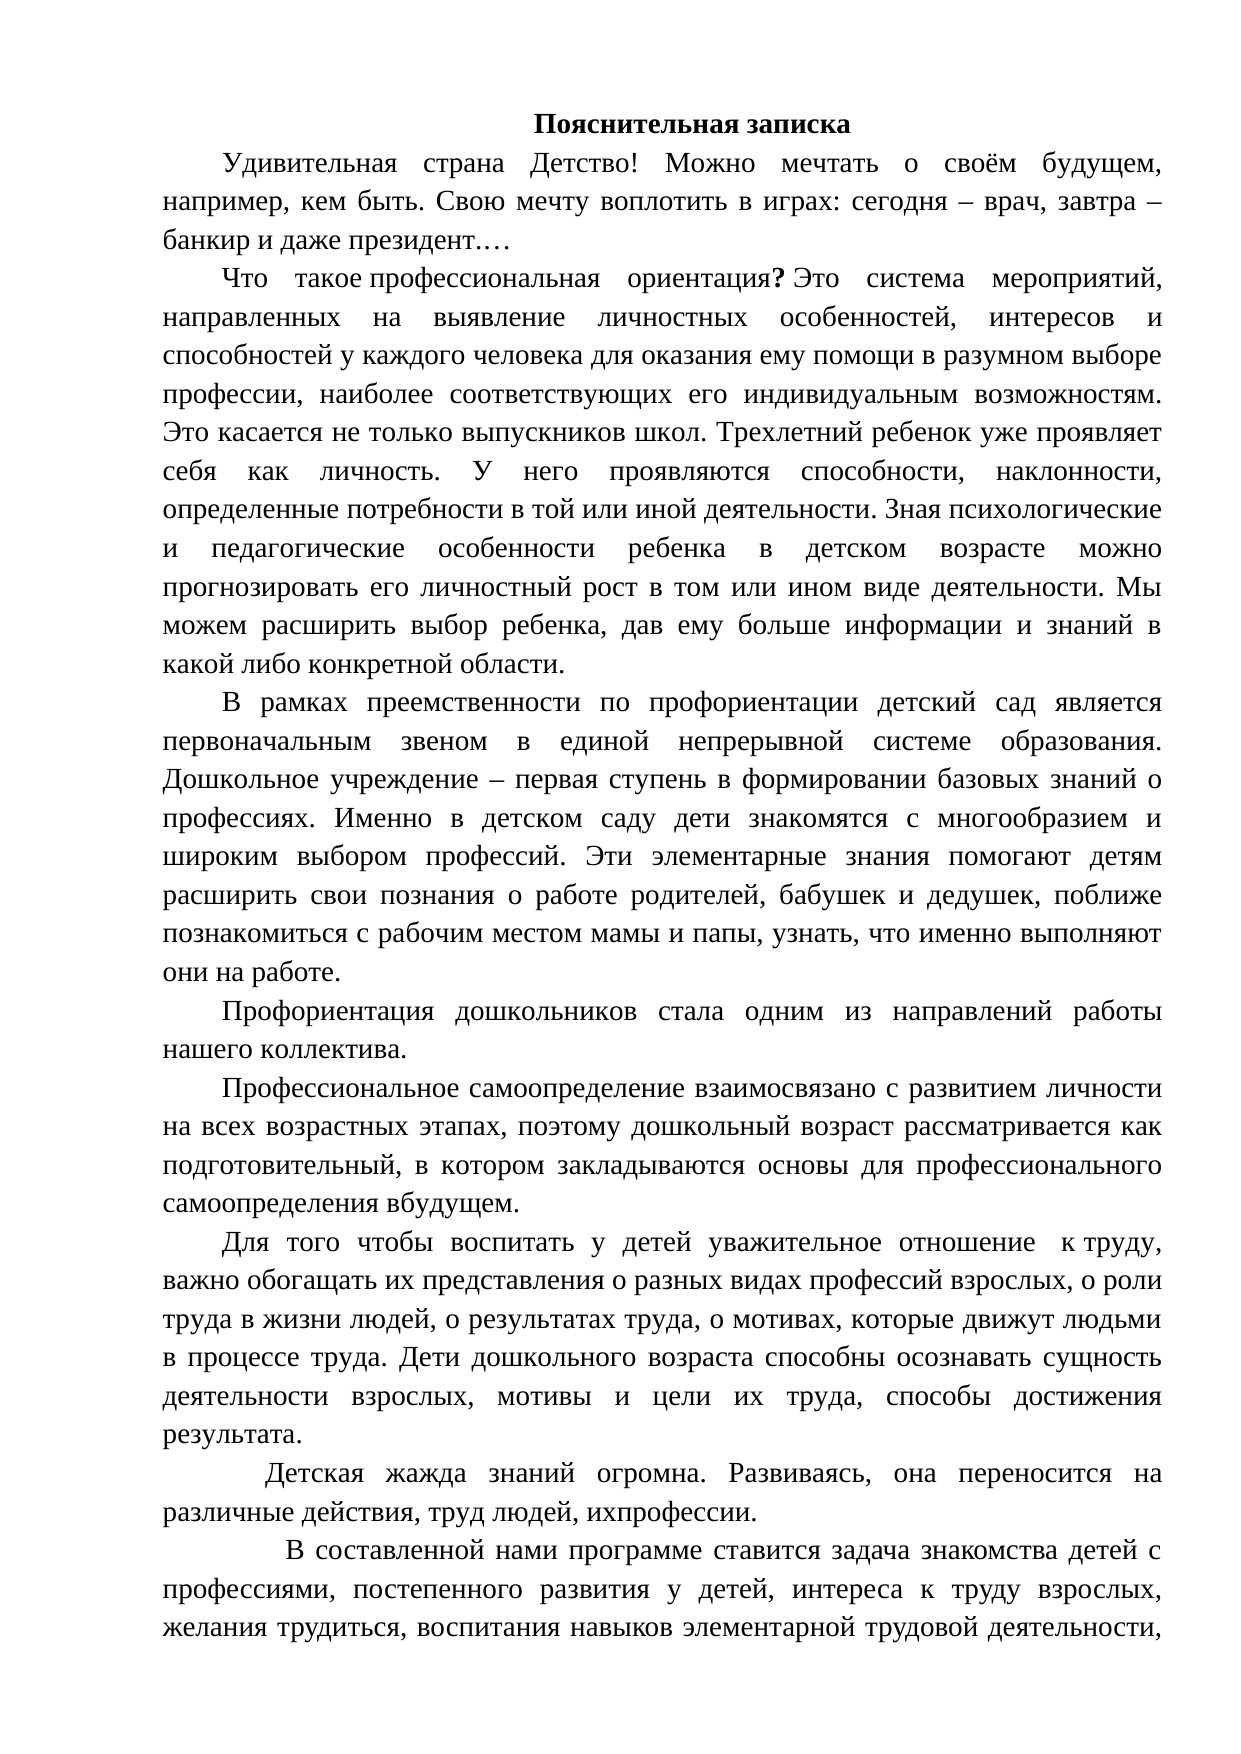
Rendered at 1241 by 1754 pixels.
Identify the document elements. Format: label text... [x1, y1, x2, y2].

text Детская жажда знаний огромна. Развиваясь, она переносится на различные действия, труд людей, ихпрофессии. [162, 1455, 1163, 1527]
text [162, 1532, 1163, 1643]
text Что такое профессиональная ориентация? Это система мероприятий, направленных на выявление личностных особенностей, интересов и способностей у каждого человека для оказания ему помощи в разумном выборе профессии, наиболее соответствующих его индивидуальным возможностям. Это касается не только выпускников школ. Трехлетний ребенок уже проявляет себя как личность. У него проявляются способности, наклонности, определенные потребности в той или иной деятельности. Зная психологические и педагогические особенности ребенка в детском возрасте можно прогнозировать его личностный рост в том или ином виде деятельности. Мы можем расширить выбор ребенка, дав ему больше информации и знаний в какой либо конкретной области. [162, 260, 1163, 679]
text Профессиональное самоопределение взаимосвязано с развитием личности на всех возрастных этапах, поэтому дошкольный возраст рассматривается как подготовительный, в котором закладываются основы для профессионального самоопределения вбудущем. [162, 1070, 1163, 1219]
text Профориентация дошкольников стала одним из направлений работы нашего коллектива. [162, 993, 1163, 1065]
text В рамках преемственности по профориентации детский сад является первоначальным звеном в единой непрерывной системе образования. Дошкольное учреждение – первая ступень в формировании базовых знаний о профессиях. Именно в детском саду дети знакомятся с многообразием и широким выбором профессий. Эти элементарные знания помогают детям расширить свои познания о работе родителей, бабушек и дедушек, поближе познакомиться с рабочим местом мамы и папы, узнать, что именно выполняют они на работе. [162, 684, 1163, 988]
text Удивительная страна Детство! Можно мечтать о своём будущем, например, кем быть. Свою мечту воплотить в играх: сегодня – врач, завтра – банкир и даже президент.… [162, 145, 1163, 255]
text Пояснительная записка [162, 106, 1163, 140]
text Для того чтобы воспитать у детей уважительное отношение к труду, важно обогащать их представления о разных видах профессий взрослых, о роли труда в жизни людей, о результатах труда, о мотивах, которые движут людьми в процессе труда. Дети дошкольного возраста способны осознавать сущность деятельности взрослых, мотивы и цели их труда, способы достижения результата. [162, 1224, 1163, 1450]
